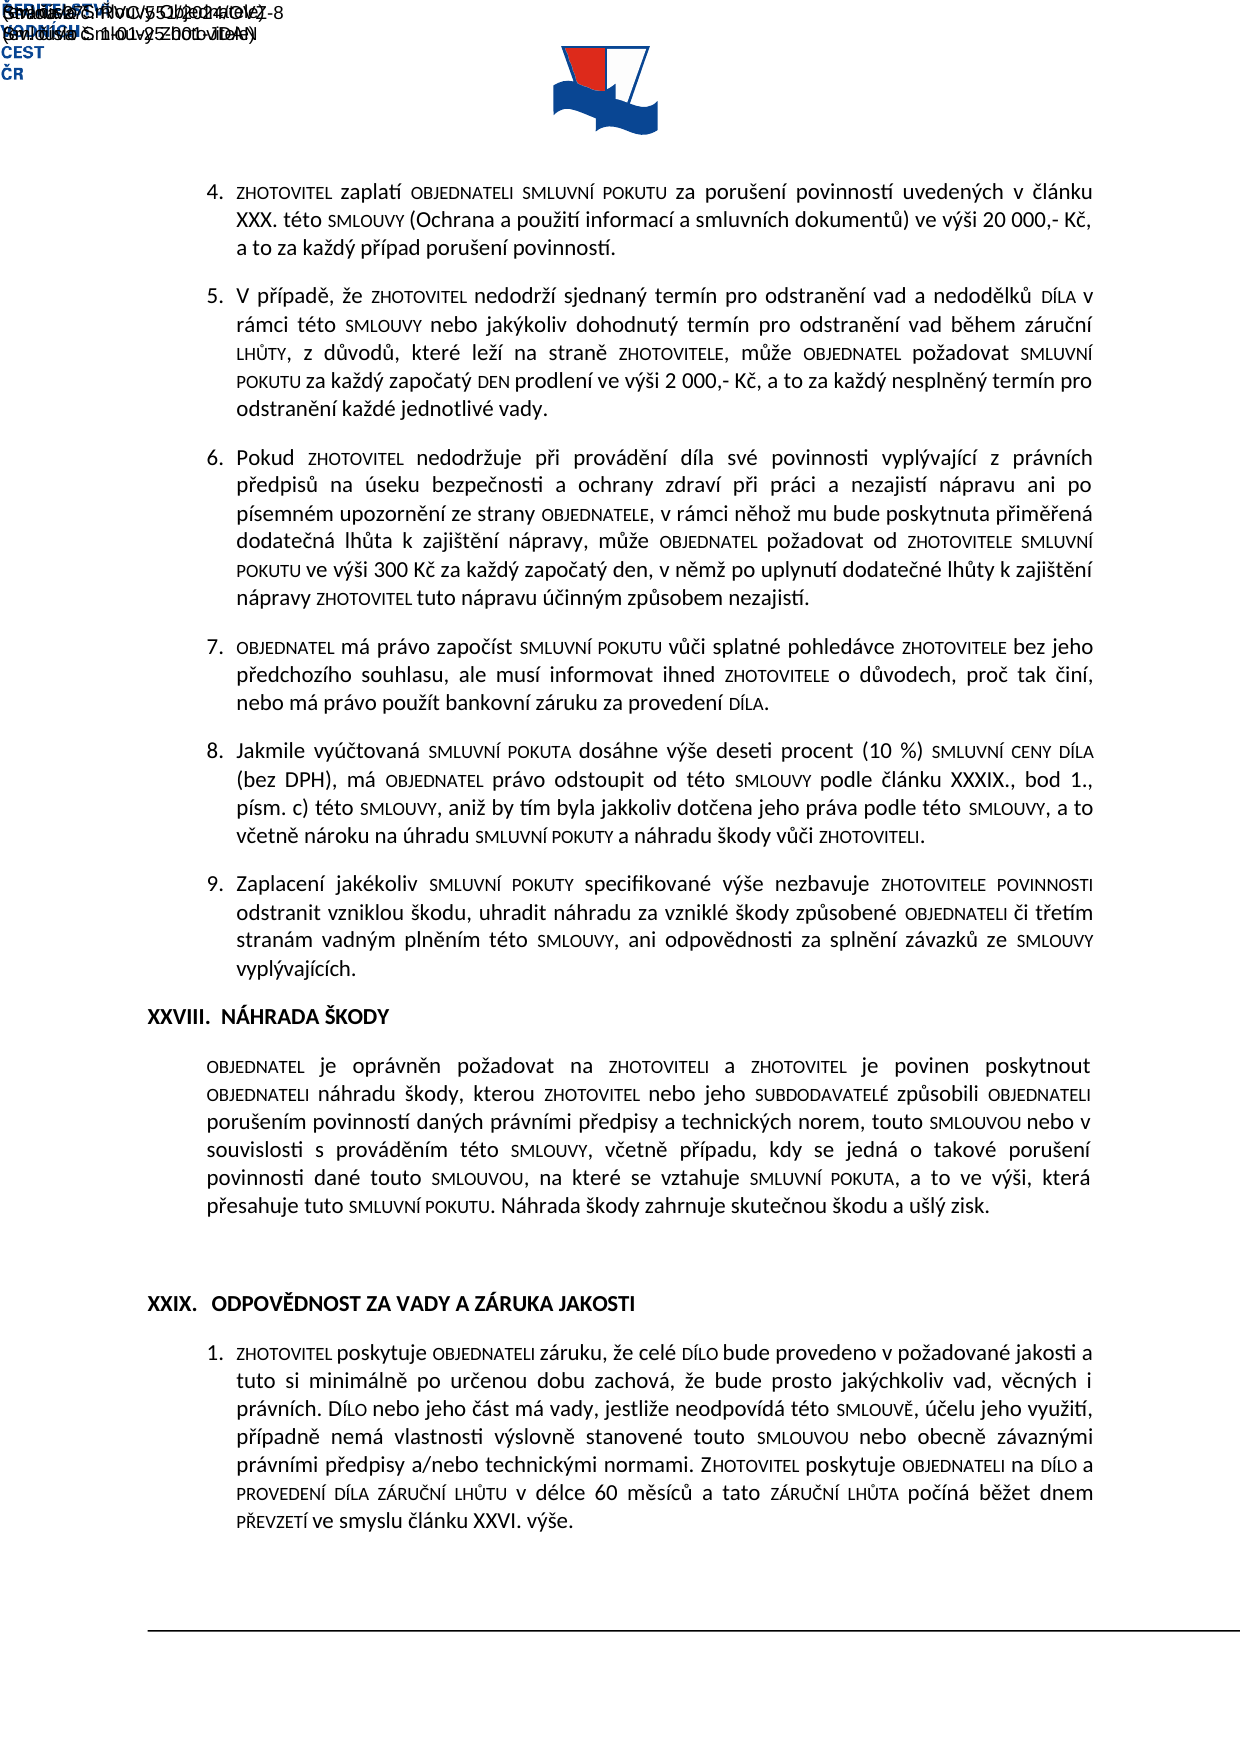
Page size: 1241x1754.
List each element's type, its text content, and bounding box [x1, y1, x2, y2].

picture [0, 0, 109, 80]
list Zaplacení jakékoliv SMLUVNÍ POKUTY specifikované výše nezbavuje ZHOTOVITELE POVINNOSTI odstranit vzniklou škodu, uhradit náhradu za vzniklé škody způsobené OBJEDNATELI či třetím stranám vadným plněním této SMLOUVY, ani odpovědnosti za splnění závazků ze SMLOUVY vyplývajících. [206, 869, 1093, 982]
subtitle ODPOVĚDNOST ZA VADY A ZÁRUKA JAKOSTI [147, 1289, 1107, 1317]
list Pokud ZHOTOVITEL nedodržuje při provádění díla své povinnosti vyplývající z právních předpisů na úseku bezpečnosti a ochrany zdraví při práci a nezajistí nápravu ani po písemném upozornění ze strany OBJEDNATELE, v rámci něhož mu bude poskytnuta přiměřená dodatečná lhůta k zajištění nápravy, může OBJEDNATEL požadovat od ZHOTOVITELE SMLUVNÍ POKUTU ve výši 300 Kč za každý započatý den, v němž po uplynutí dodatečné lhůty k zajištění nápravy ZHOTOVITEL tuto nápravu účinným způsobem nezajistí. [206, 443, 1093, 611]
list ZHOTOVITEL poskytuje OBJEDNATELI záruku, že celé DÍLO bude provedeno v požadované jakosti a tuto si minimálně po určenou dobu zachová, že bude prosto jakýchkoliv vad, věcných i právních. DÍLO nebo jeho část má vady, jestliže neodpovídá této SMLOUVĚ, účelu jeho využití, případně nemá vlastnosti výslovně stanovené touto SMLOUVOU nebo obecně závaznými právními předpisy a/nebo technickými normami. ZHOTOVITEL poskytuje OBJEDNATELI na DÍLO a PROVEDENÍ DÍLA ZÁRUČNÍ LHŮTU v délce 60 měsíců a tato ZÁRUČNÍ LHŮTA počíná běžet dnem PŘEVZETÍ ve smyslu článku XXVI. výše. [206, 1338, 1093, 1534]
list ZHOTOVITEL zaplatí OBJEDNATELI SMLUVNÍ POKUTU za porušení povinností uvedených v článku XXX. této SMLOUVY (Ochrana a použití informací a smluvních dokumentů) ve výši 20 000,- Kč, a to za každý případ porušení povinností. [206, 177, 1093, 261]
list V případě, že ZHOTOVITEL nedodrží sjednaný termín pro odstranění vad a nedodělků DÍLA v rámci této SMLOUVY nebo jakýkoliv dohodnutý termín pro odstranění vad během záruční LHŮTY, z důvodů, které leží na straně ZHOTOVITELE, může OBJEDNATEL požadovat SMLUVNÍ POKUTU za každý započatý DEN prodlení ve výši 2 000,- Kč, a to za každý nesplněný termín pro odstranění každé jednotlivé vady. [206, 282, 1093, 422]
picture [565, 48, 605, 91]
list Jakmile vyúčtovaná SMLUVNÍ POKUTA dosáhne výše deseti procent (10 %) SMLUVNÍ CENY DÍLA (bez DPH), má OBJEDNATEL právo odstoupit od této SMLOUVY podle článku XXXIX., bod 1., písm. c) této SMLOUVY, aniž by tím byla jakkoliv dotčena jeho práva podle této SMLOUVY, a to včetně nároku na úhradu SMLUVNÍ POKUTY a náhradu škody vůči ZHOTOVITELI. [206, 737, 1093, 849]
subtitle NÁHRADA ŠKODY [147, 1002, 1107, 1031]
text OBJEDNATEL je oprávněn požadovat na ZHOTOVITELI a ZHOTOVITEL je povinen poskytnout OBJEDNATELI náhradu škody, kterou ZHOTOVITEL nebo jeho SUBDODAVATELÉ způsobili OBJEDNATELI porušením povinností daných právními předpisy a technických norem, touto SMLOUVOU nebo v souvislosti s prováděním této SMLOUVY, včetně případu, kdy se jedná o takové porušení povinnosti dané touto SMLOUVOU, na které se vztahuje SMLUVNÍ POKUTA, a to ve výši, která přesahuje tuto SMLUVNÍ POKUTU. Náhrada škody zahrnuje skutečnou škodu a ušlý zisk. [206, 1051, 1091, 1219]
list OBJEDNATEL má právo započíst SMLUVNÍ POKUTU vůči splatné pohledávce ZHOTOVITELE bez jeho předchozího souhlasu, ale musí informovat ihned ZHOTOVITELE o důvodech, proč tak činí, nebo má právo použít bankovní záruku za provedení DÍLA. [206, 632, 1093, 716]
